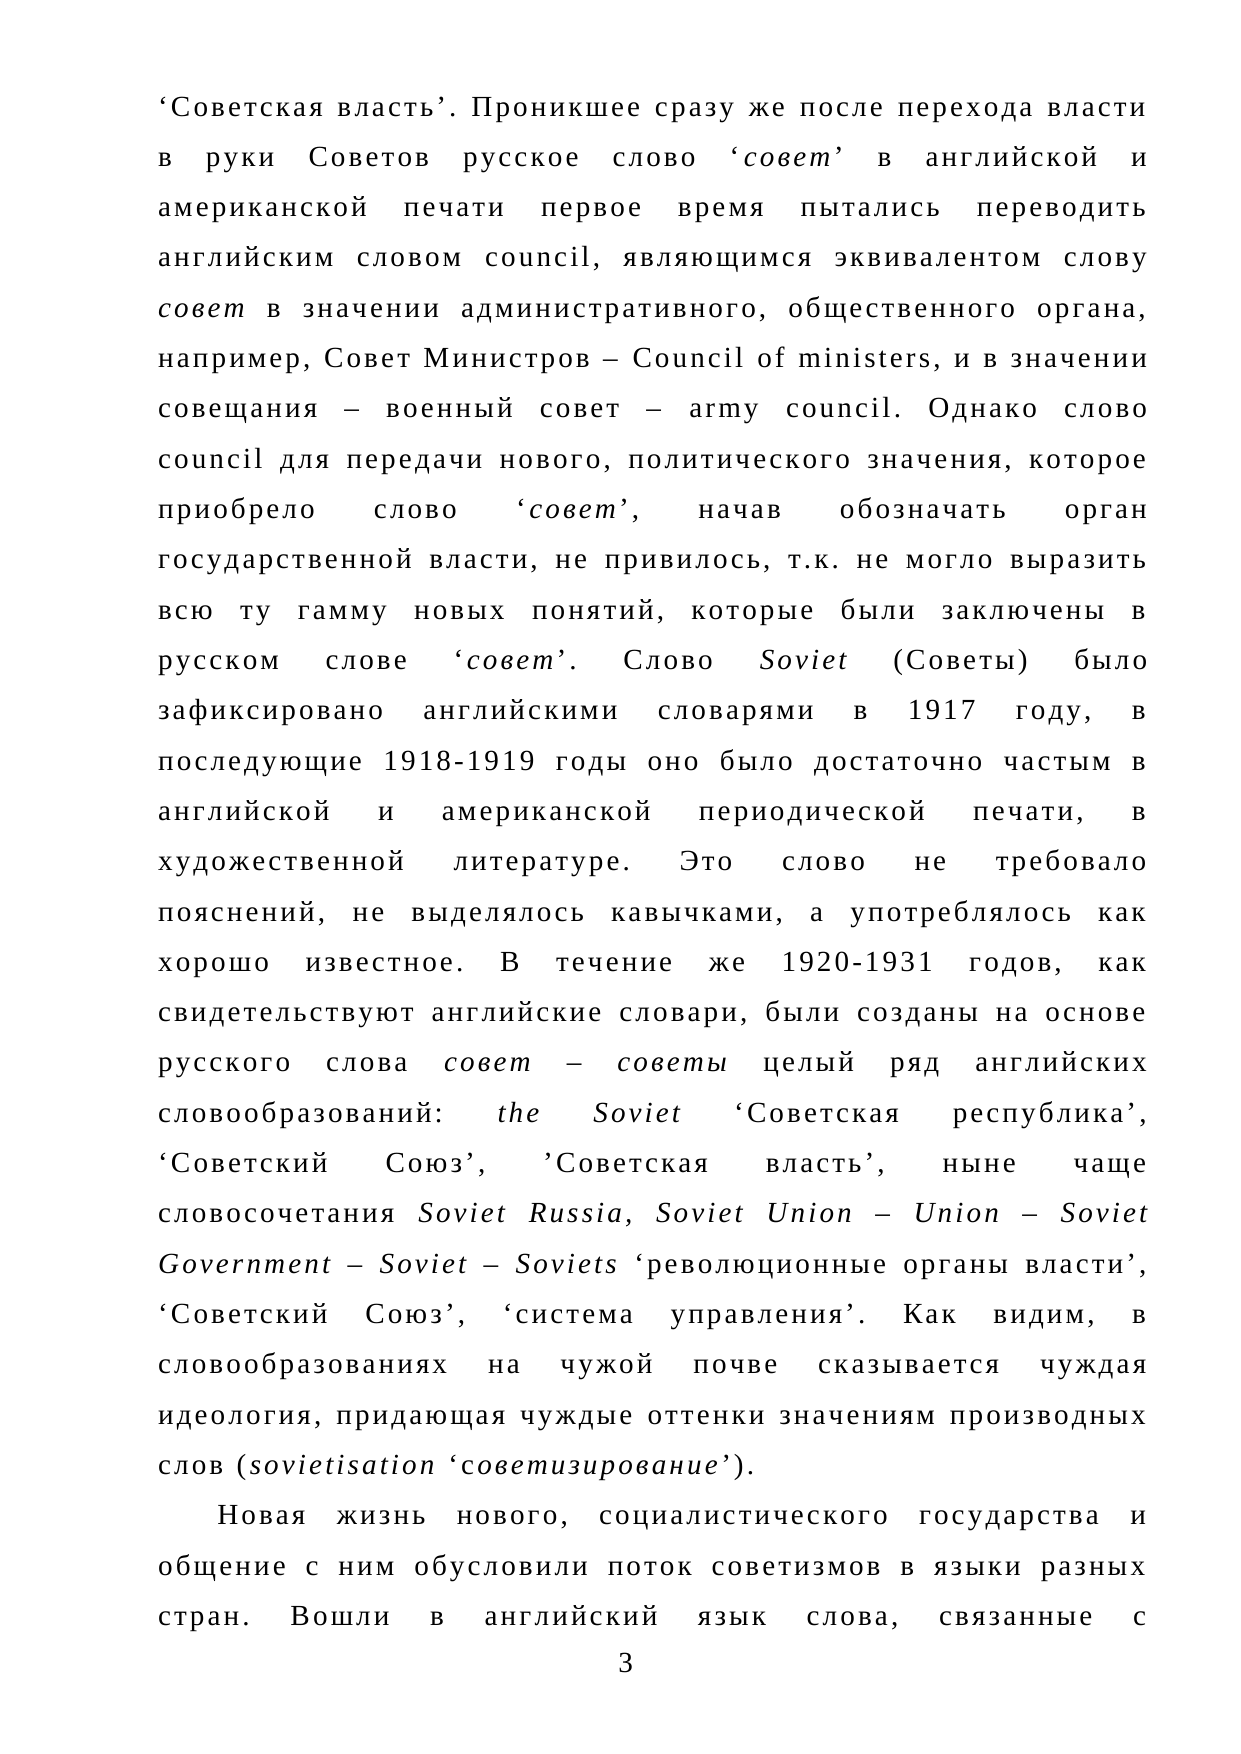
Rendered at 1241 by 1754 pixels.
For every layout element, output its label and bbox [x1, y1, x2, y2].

text [158, 89, 1147, 1481]
text [158, 1497, 1147, 1632]
